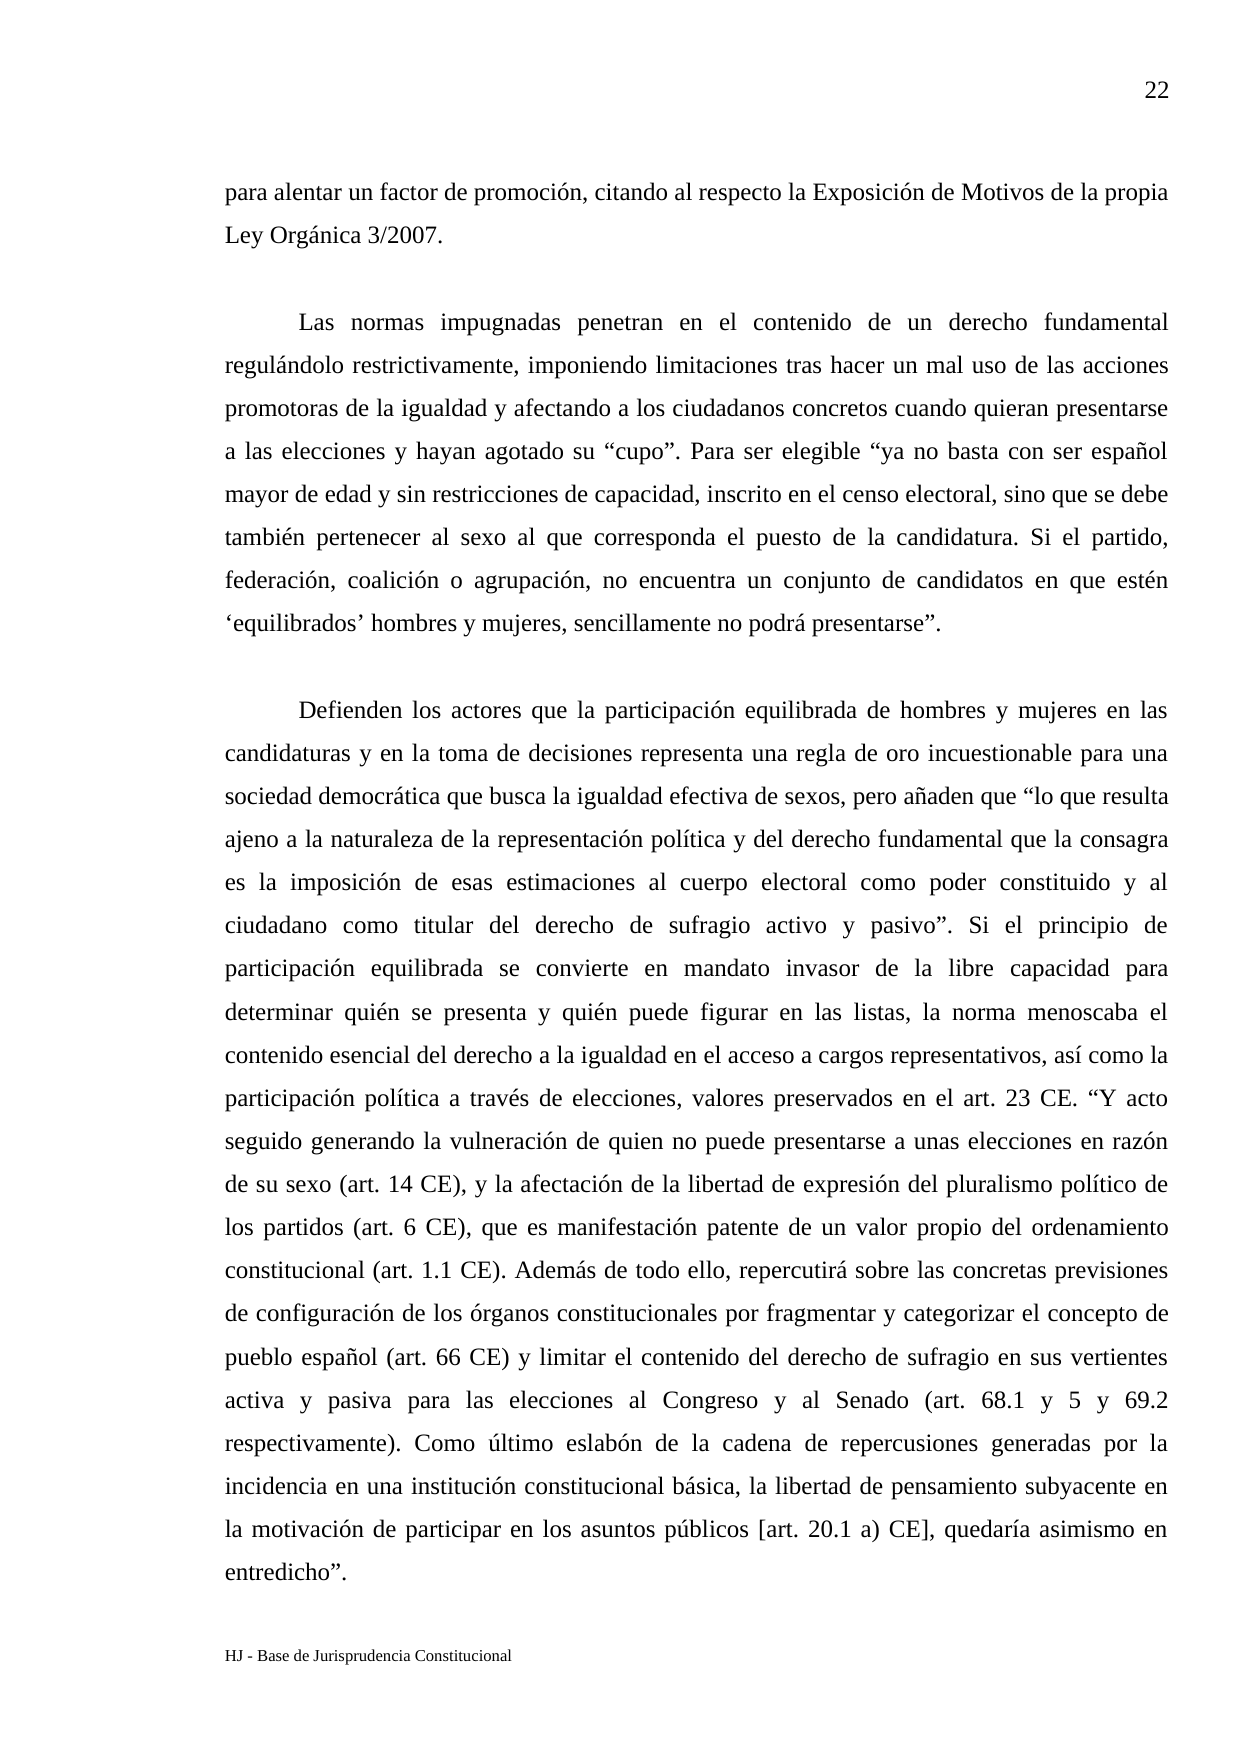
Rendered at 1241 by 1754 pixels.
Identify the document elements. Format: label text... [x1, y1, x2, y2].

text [224, 177, 1169, 249]
text Defienden los actores que la participación equilibrada de hombres y mujeres en las candidaturas y en la toma de decisiones representa una regla de oro incuestionable para una sociedad democrática que busca la igualdad efectiva de sexos, pero añaden que “lo que resulta ajeno a la naturaleza de la representación política y del derecho fundamental que la consagra es la imposición de esas estimaciones al cuerpo electoral como poder constituido y al ciudadano como titular del derecho de sufragio activo y pasivo”. Si el principio de participación equilibrada se convierte en mandato invasor de la libre capacidad para determinar quién se presenta y quién puede figurar en las listas, la norma menoscaba el contenido esencial del derecho a la igualdad en el acceso a cargos representativos, así como la participación política a través de elecciones, valores preservados en el art. 23 CE. “Y acto seguido generando la vulneración de quien no puede presentarse a unas elecciones en razón de su sexo (art. 14 CE), y la afectación de la libertad de expresión del pluralismo político de los partidos (art. 6 CE), que es manifestación patente de un valor propio del ordenamiento constitucional (art. 1.1 CE). Además de todo ello, repercutirá sobre las concretas previsiones de configuración de los órganos constitucionales por fragmentar y categorizar el concepto de pueblo español (art. 66 CE) y limitar el contenido del derecho de sufragio en sus vertientes activa y pasiva para las elecciones al Congreso y al Senado (art. 68.1 y 5 y 69.2 respectivamente). Como último eslabón de la cadena de repercusiones generadas por la incidencia en una institución constitucional básica, la libertad de pensamiento subyacente en la motivación de participar en los asuntos públicos [art. 20.1 a) CE], quedaría asimismo en entredicho”. [224, 695, 1169, 1586]
text Las normas impugnadas penetran en el contenido de un derecho fundamental regulándolo restrictivamente, imponiendo limitaciones tras hacer un mal uso de las acciones promotoras de la igualdad y afectando a los ciudadanos concretos cuando quieran presentarse a las elecciones y hayan agotado su “cupo”. Para ser elegible “ya no basta con ser español mayor de edad y sin restricciones de capacidad, inscrito en el censo electoral, sino que se debe también pertenecer al sexo al que corresponda el puesto de la candidatura. Si el partido, federación, coalición o agrupación, no encuentra un conjunto de candidatos en que estén ‘equilibrados’ hombres y mujeres, sencillamente no podrá presentarse”. [224, 307, 1169, 637]
